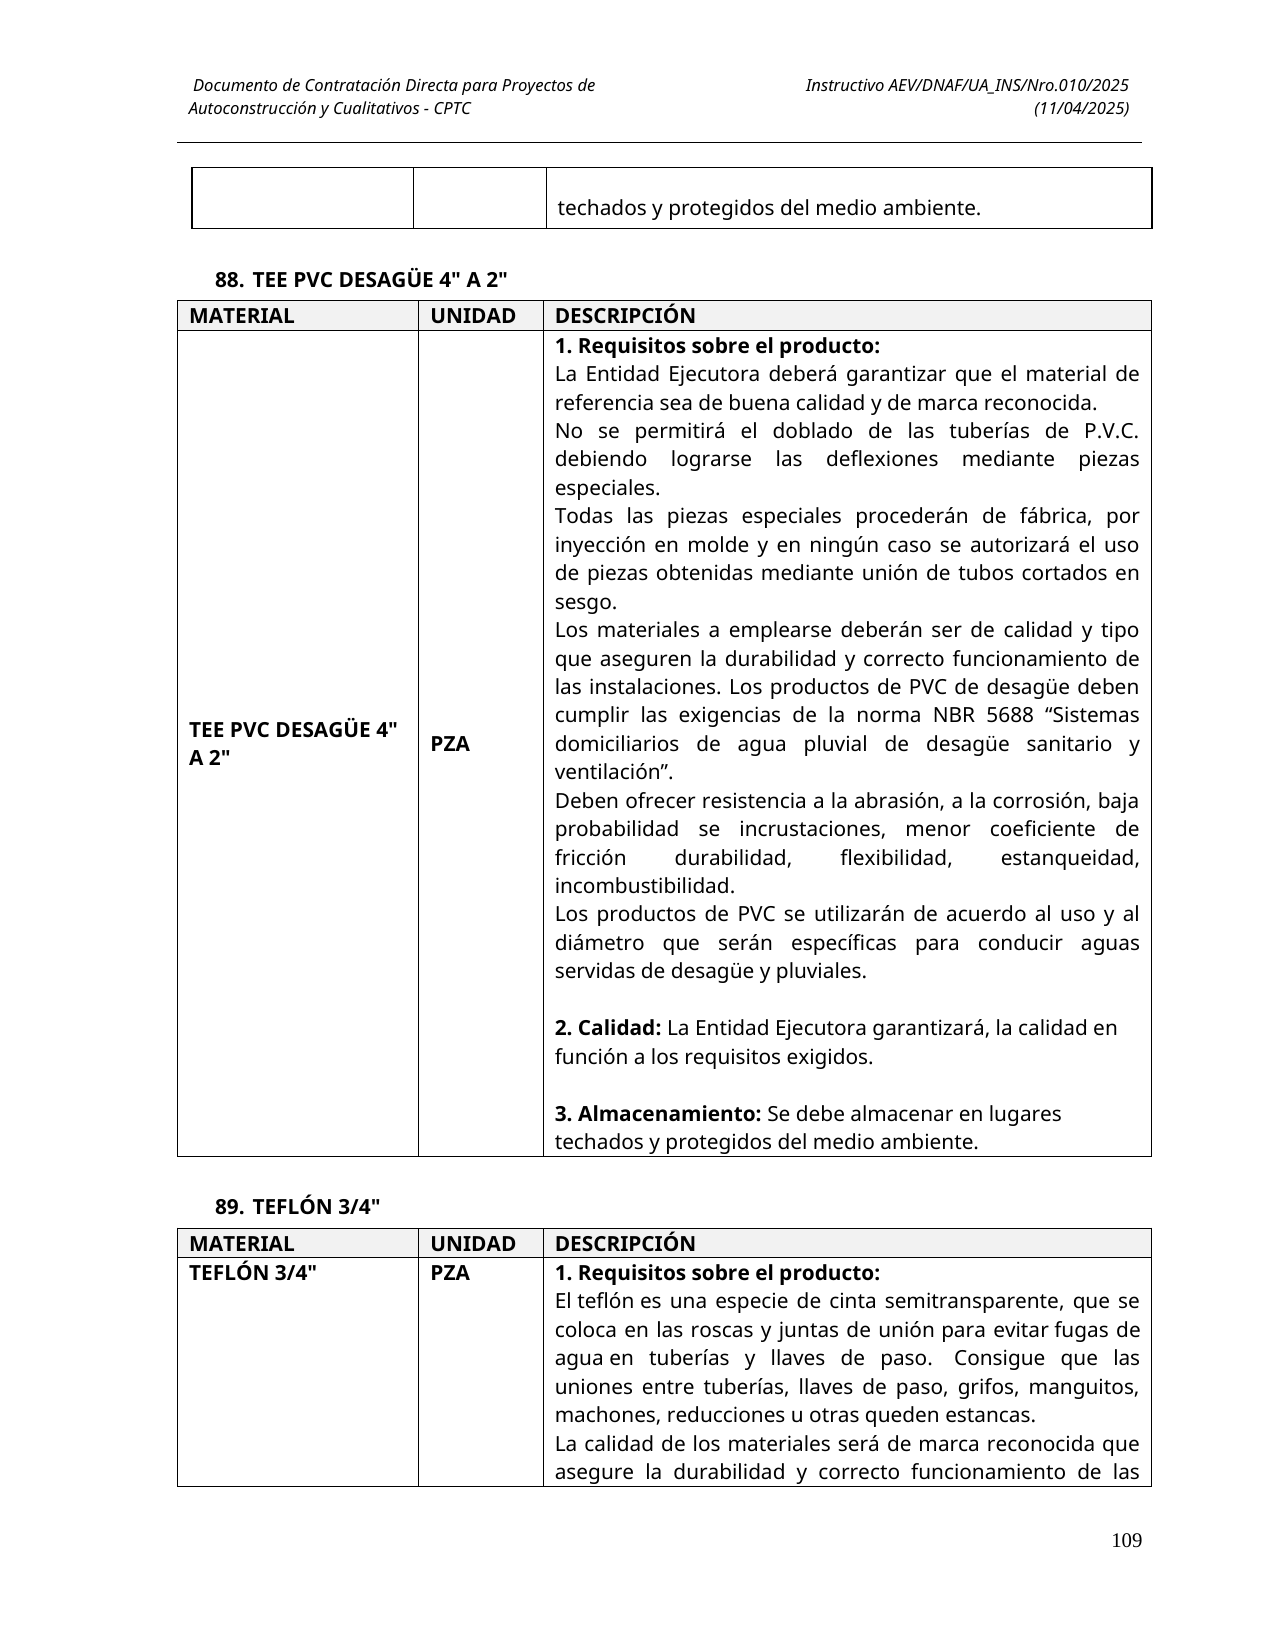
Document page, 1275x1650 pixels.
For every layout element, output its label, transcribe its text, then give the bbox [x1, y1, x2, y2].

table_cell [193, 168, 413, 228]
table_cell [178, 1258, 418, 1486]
list TEE PVC DESAGÜE 4" A 2" [215, 265, 1142, 293]
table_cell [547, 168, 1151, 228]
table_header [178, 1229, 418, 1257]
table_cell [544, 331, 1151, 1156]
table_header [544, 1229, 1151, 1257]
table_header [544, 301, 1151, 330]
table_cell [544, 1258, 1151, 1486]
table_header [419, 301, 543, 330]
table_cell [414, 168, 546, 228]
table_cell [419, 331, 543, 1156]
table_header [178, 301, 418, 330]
list TEFLÓN 3/4" [215, 1192, 1142, 1221]
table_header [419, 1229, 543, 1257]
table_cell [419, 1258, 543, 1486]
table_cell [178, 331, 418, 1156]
